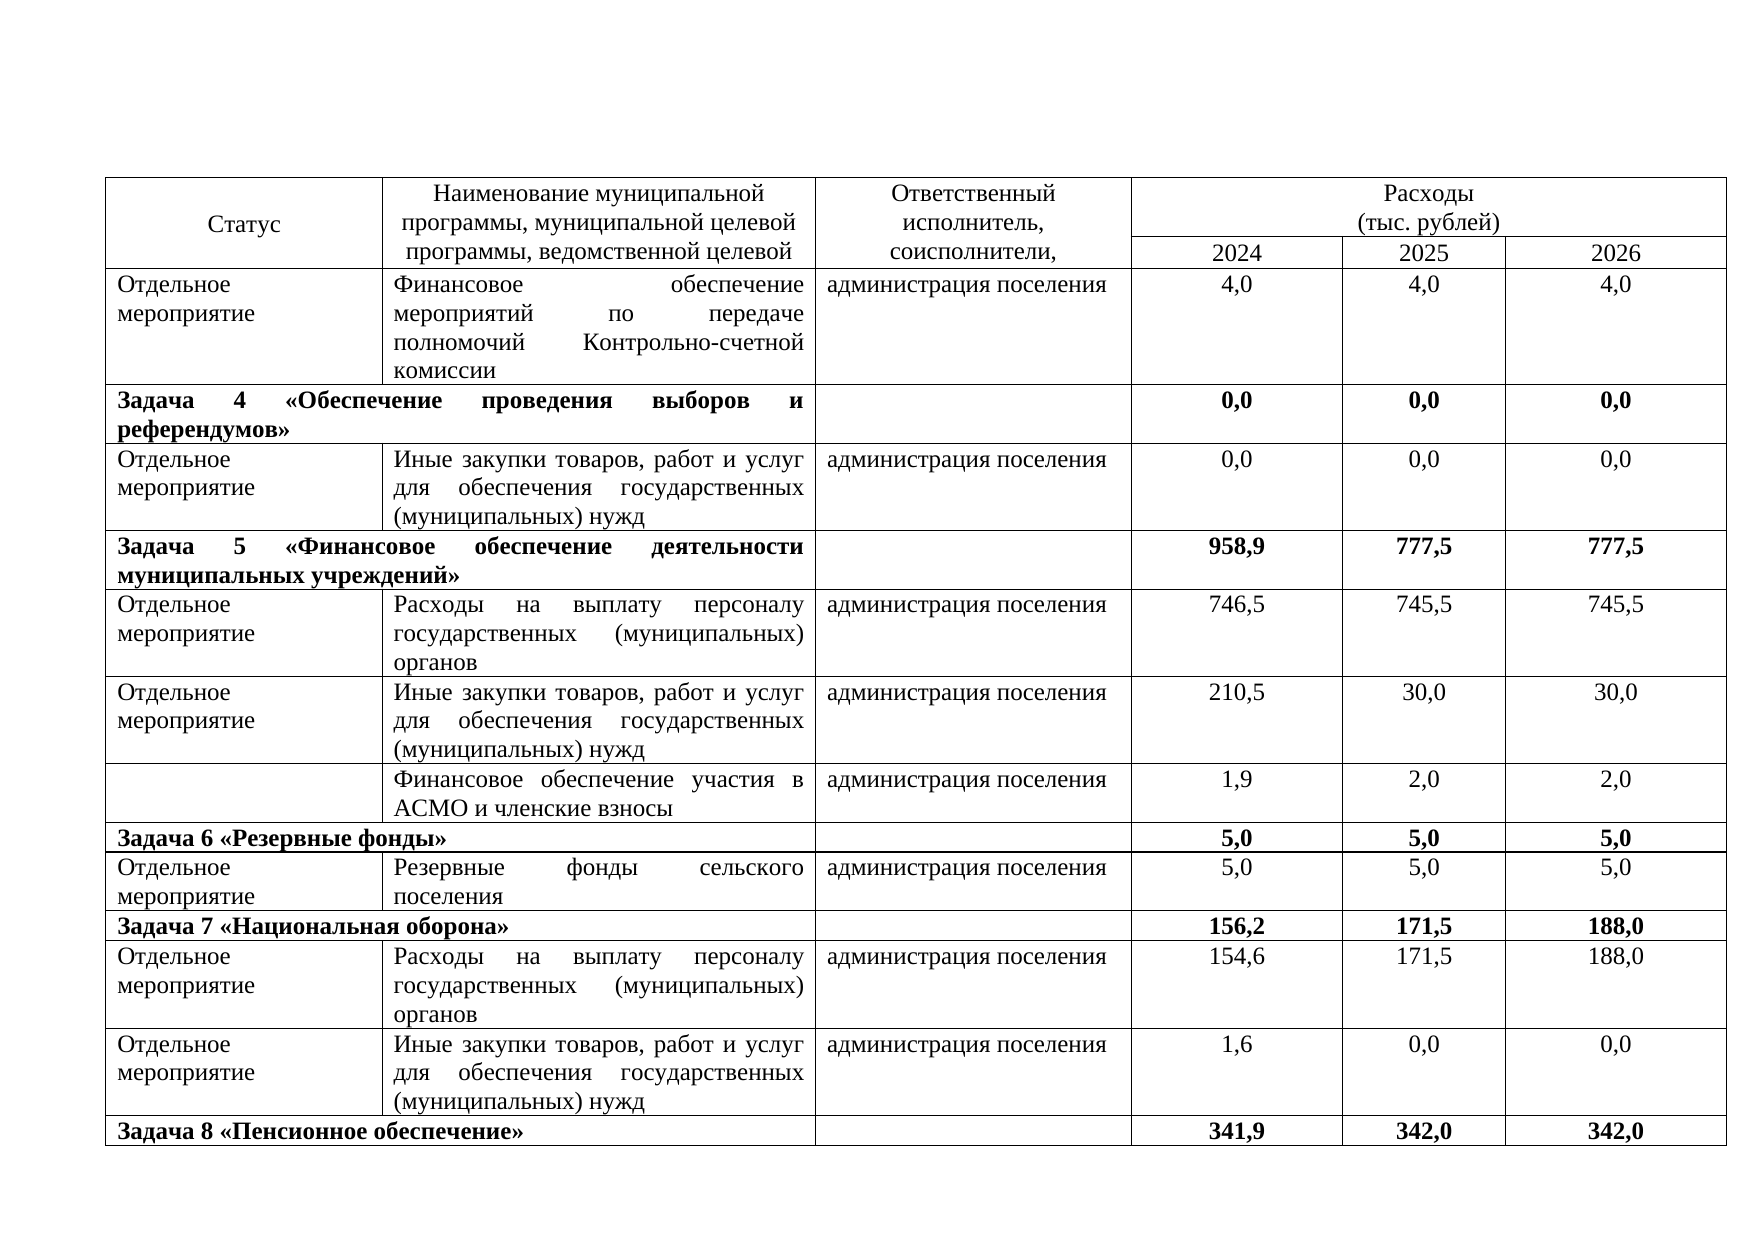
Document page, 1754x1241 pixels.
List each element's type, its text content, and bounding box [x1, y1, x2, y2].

table_cell 1,9 [1132, 764, 1342, 822]
table_cell [816, 385, 1131, 443]
table_cell 154,6 [1132, 941, 1342, 1028]
table_cell 341,9 [1132, 1116, 1342, 1145]
table_cell Отдельное мероприятие [106, 269, 382, 384]
table_cell администрация поселения [816, 269, 1131, 384]
table_cell 0,0 [1343, 385, 1505, 443]
table_cell 958,9 [1132, 531, 1342, 588]
table_cell 2024 [1132, 237, 1342, 268]
table_cell 342,0 [1343, 1116, 1505, 1145]
table_cell администрация поселения [816, 444, 1131, 530]
table_cell 0,0 [1132, 385, 1342, 443]
table_cell 1,6 [1132, 1029, 1342, 1115]
table_cell 5,0 [1132, 823, 1342, 851]
table_cell 30,0 [1343, 677, 1505, 763]
table_cell Финансовое обеспечение участия в АСМО и членские взносы [383, 764, 815, 822]
table_cell [106, 764, 382, 822]
table_header Ответственный исполнитель, соисполнители, муниципальный заказчик (муниципальный заказчик-координатор) [816, 178, 1131, 268]
table_cell 2025 [1343, 237, 1505, 268]
table_cell 745,5 [1506, 590, 1726, 676]
table_cell 2026 [1506, 237, 1726, 268]
table_cell 4,0 [1506, 269, 1726, 384]
table_cell 5,0 [1506, 853, 1726, 910]
table_cell 5,0 [1343, 823, 1505, 851]
table_cell 171,5 [1343, 941, 1505, 1028]
table_cell 342,0 [1506, 1116, 1726, 1145]
table_cell 188,0 [1506, 941, 1726, 1028]
table_cell администрация поселения [816, 764, 1131, 822]
table_cell 2,0 [1343, 764, 1505, 822]
table_cell администрация поселения [816, 1029, 1131, 1115]
table_cell 0,0 [1506, 1029, 1726, 1115]
table_cell администрация поселения [816, 941, 1131, 1028]
table_cell Задача 5 «Финансовое обеспечение деятельности муниципальных учреждений» [106, 531, 815, 588]
table_cell 5,0 [1506, 823, 1726, 851]
table_cell Иные закупки товаров, работ и услуг для обеспечения государственных (муниципальных) нужд [383, 1029, 815, 1115]
table_cell 0,0 [1506, 385, 1726, 443]
table_cell 4,0 [1132, 269, 1342, 384]
table_cell Резервные фонды сельского поселения [383, 853, 815, 910]
table_cell [816, 911, 1131, 940]
table_cell 0,0 [1343, 444, 1505, 530]
table_cell 30,0 [1506, 677, 1726, 763]
table_cell администрация поселения [816, 590, 1131, 676]
table_cell Финансовое обеспечение мероприятий по передаче полномочий Контрольно-счетной комиссии [383, 269, 815, 384]
table_cell администрация поселения [816, 853, 1131, 910]
table_cell Задача 4 «Обеспечение проведения выборов и референдумов» [106, 385, 815, 443]
table_cell [816, 823, 1131, 851]
table_cell 171,5 [1343, 911, 1505, 940]
table_cell Отдельное мероприятие [106, 444, 382, 530]
table_cell Иные закупки товаров, работ и услуг для обеспечения государственных (муниципальных) нужд [383, 444, 815, 530]
table_cell 156,2 [1132, 911, 1342, 940]
table_cell [816, 1116, 1131, 1145]
table_header Статус [106, 178, 382, 268]
table_cell 0,0 [1132, 444, 1342, 530]
table_cell 2,0 [1506, 764, 1726, 822]
table_cell Отдельное мероприятие [106, 1029, 382, 1115]
table_cell 777,5 [1506, 531, 1726, 588]
table_cell 0,0 [1506, 444, 1726, 530]
table_cell Задача 6 «Резервные фонды» [106, 823, 815, 851]
table_cell 5,0 [1343, 853, 1505, 910]
table_cell Иные закупки товаров, работ и услуг для обеспечения государственных (муниципальных) нужд [383, 677, 815, 763]
table_cell 210,5 [1132, 677, 1342, 763]
table_header Наименование муниципальной программы, муниципальной целевой программы, ведомственной целевой программы, отдельного мероприятия [383, 178, 815, 268]
table_cell 5,0 [1132, 853, 1342, 910]
table_cell 0,0 [1343, 1029, 1505, 1115]
table_cell 745,5 [1343, 590, 1505, 676]
table_cell Отдельное мероприятие [106, 677, 382, 763]
table_cell Отдельное мероприятие [106, 853, 382, 910]
table_cell 4,0 [1343, 269, 1505, 384]
table_cell Отдельное мероприятие [106, 590, 382, 676]
table_cell Задача 8 «Пенсионное обеспечение» [106, 1116, 815, 1145]
table_cell 188,0 [1506, 911, 1726, 940]
table_cell Задача 7 «Национальная оборона» [106, 911, 815, 940]
table_cell 746,5 [1132, 590, 1342, 676]
table_cell администрация поселения [816, 677, 1131, 763]
table_cell 777,5 [1343, 531, 1505, 588]
table_header Расходы (тыс. рублей) [1132, 178, 1726, 236]
table_cell Отдельное мероприятие [106, 941, 382, 1028]
table_cell Расходы на выплату персоналу государственных (муниципальных) органов [383, 941, 815, 1028]
table_cell Расходы на выплату персоналу государственных (муниципальных) органов [383, 590, 815, 676]
table_cell [816, 531, 1131, 588]
